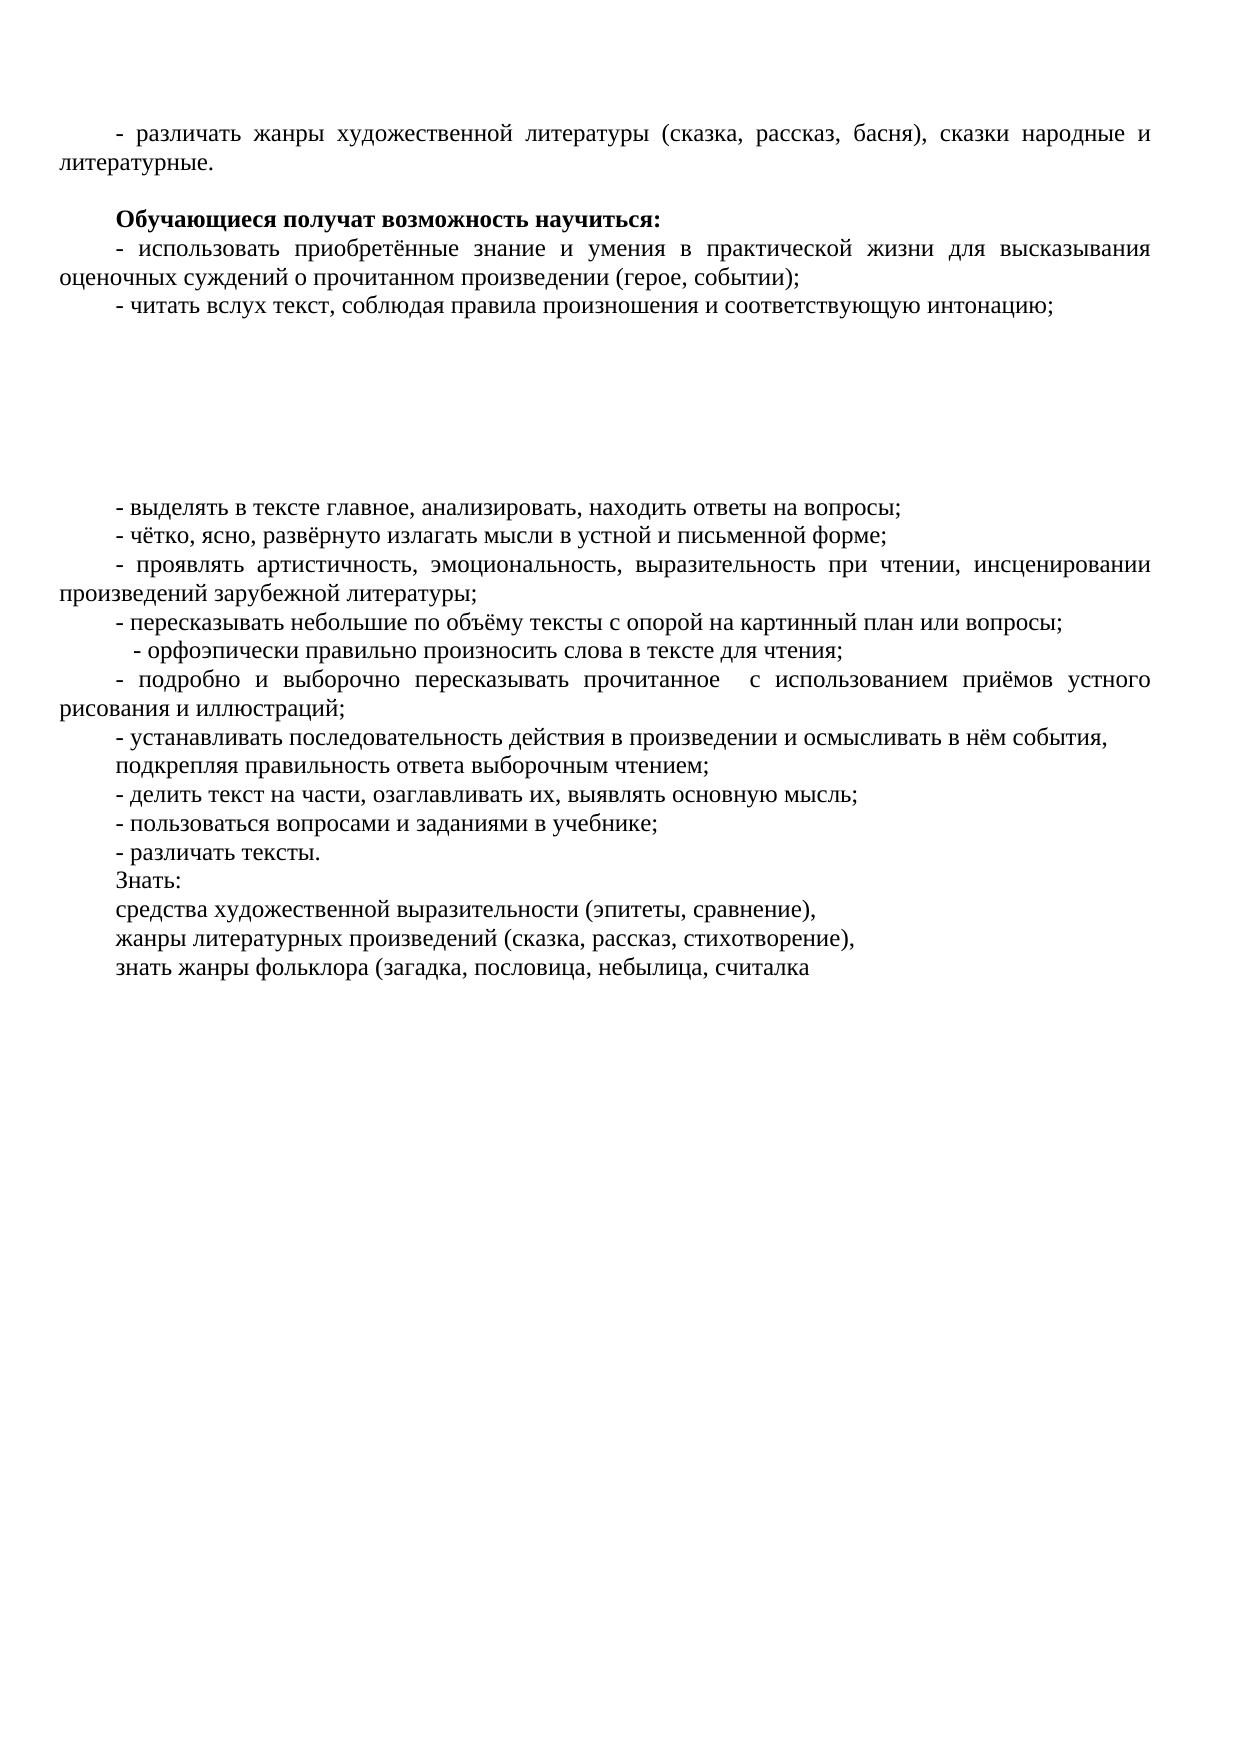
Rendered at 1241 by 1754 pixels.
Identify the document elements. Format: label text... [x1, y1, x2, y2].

text - делить текст на части, озаглавливать их, выявлять основную мысль; [59, 779, 1152, 808]
text - выделять в тексте главное, анализировать, находить ответы на вопросы; [59, 492, 1152, 521]
text средства художественной выразительности (эпитеты, сравнение), [59, 894, 1152, 923]
text - пересказывать небольшие по объёму тексты с опорой на картинный план или вопросы; [59, 607, 1152, 636]
text - проявлять артистичность, эмоциональность, выразительность при чтении, инсценировании произведений зарубежной литературы; [59, 549, 1152, 607]
text Знать: [59, 866, 1152, 894]
text - орфоэпически правильно произносить слова в тексте для чтения; [59, 636, 1152, 664]
text - использовать приобретённые знание и умения в практической жизни для высказывания оценочных суждений о прочитанном произведении (герое, событии); [59, 233, 1152, 291]
text - чётко, ясно, развёрнуто излагать мысли в устной и письменной форме; [59, 521, 1152, 549]
text - читать вслух текст, соблюдая правила произношения и соответствующую интонацию; [59, 291, 1152, 319]
text жанры литературных произведений (сказка, рассказ, стихотворение), [59, 923, 1152, 952]
text Обучающиеся получат возможность научиться: [59, 204, 1152, 233]
text - пользоваться вопросами и заданиями в учебнике; [59, 808, 1152, 837]
text - устанавливать последовательность действия в произведении и осмысливать в нём события, [59, 722, 1152, 751]
text - различать тексты. [59, 837, 1152, 866]
text знать жанры фольклора (загадка, пословица, небылица, считалка [59, 952, 1152, 981]
text - подробно и выборочно пересказывать прочитанное с использованием приёмов устного рисования и иллюстраций; [59, 664, 1152, 722]
text - различать жанры художественной литературы (сказка, рассказ, басня), сказки народные и литературные. [59, 118, 1152, 176]
text подкрепляя правильность ответа выборочным чтением; [59, 751, 1152, 779]
